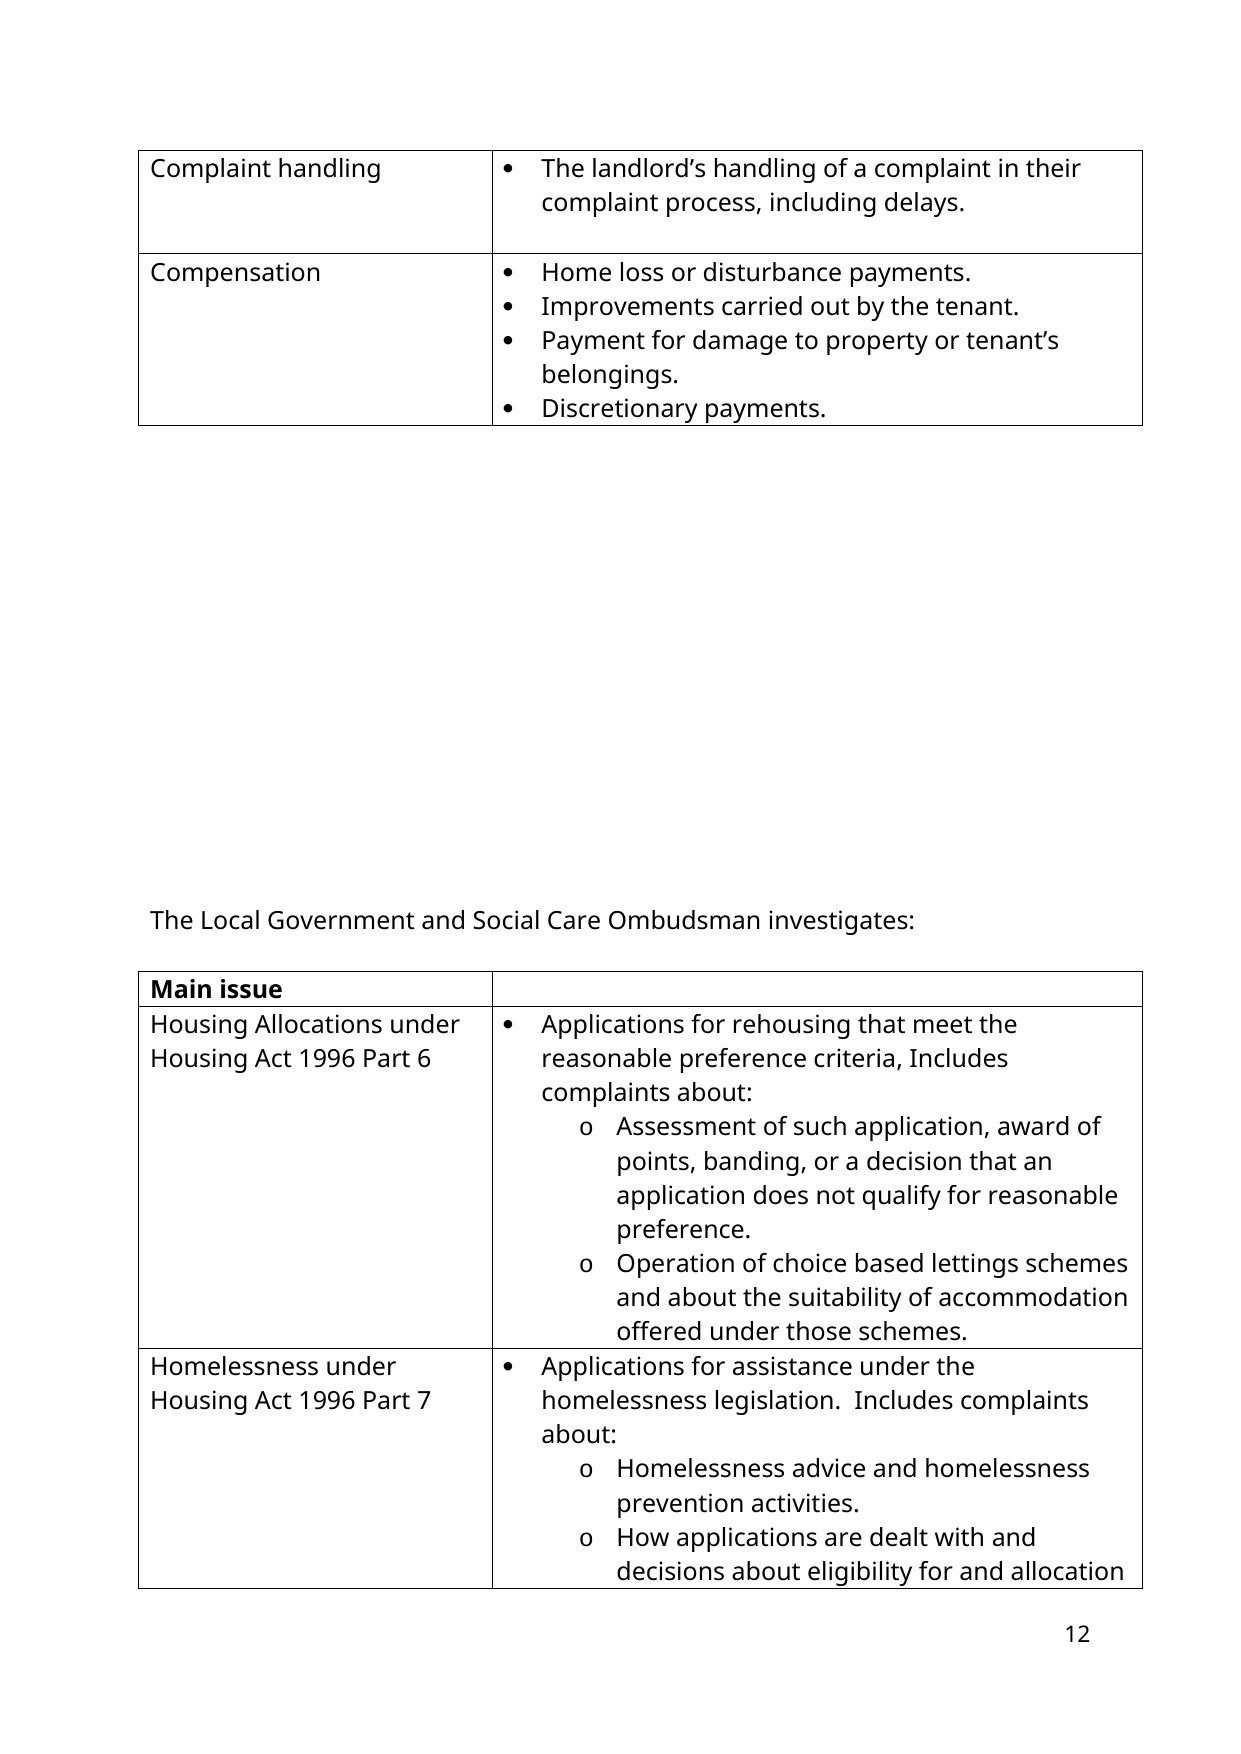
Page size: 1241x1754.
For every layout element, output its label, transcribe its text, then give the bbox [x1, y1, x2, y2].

text The Local Government and Social Care Ombudsman investigates: [150, 902, 1090, 937]
table_cell Applications for rehousing that meet the reasonable preference criteria, Includes complaints about: Assessment of such application, award of points, banding, or a decision that an application does not qualify for reasonable preference. Operation of choice based lettings schemes and about the suitability of accommodation offered under those schemes. [493, 1007, 1142, 1348]
table_cell Housing Allocations under Housing Act 1996 Part 6 [139, 1007, 492, 1348]
table_header [493, 972, 1142, 1006]
table_cell Compensation [139, 254, 492, 424]
table_header Main issue [139, 972, 492, 1006]
table_cell Home loss or disturbance payments. Improvements carried out by the tenant. Payment for damage to property or tenant’s belongings. Discretionary payments. [493, 254, 1142, 424]
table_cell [139, 1349, 492, 1588]
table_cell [493, 1349, 1142, 1588]
table_cell The landlord’s handling of a complaint in their complaint process, including delays. [493, 151, 1142, 253]
table_cell Complaint handling [139, 151, 492, 253]
